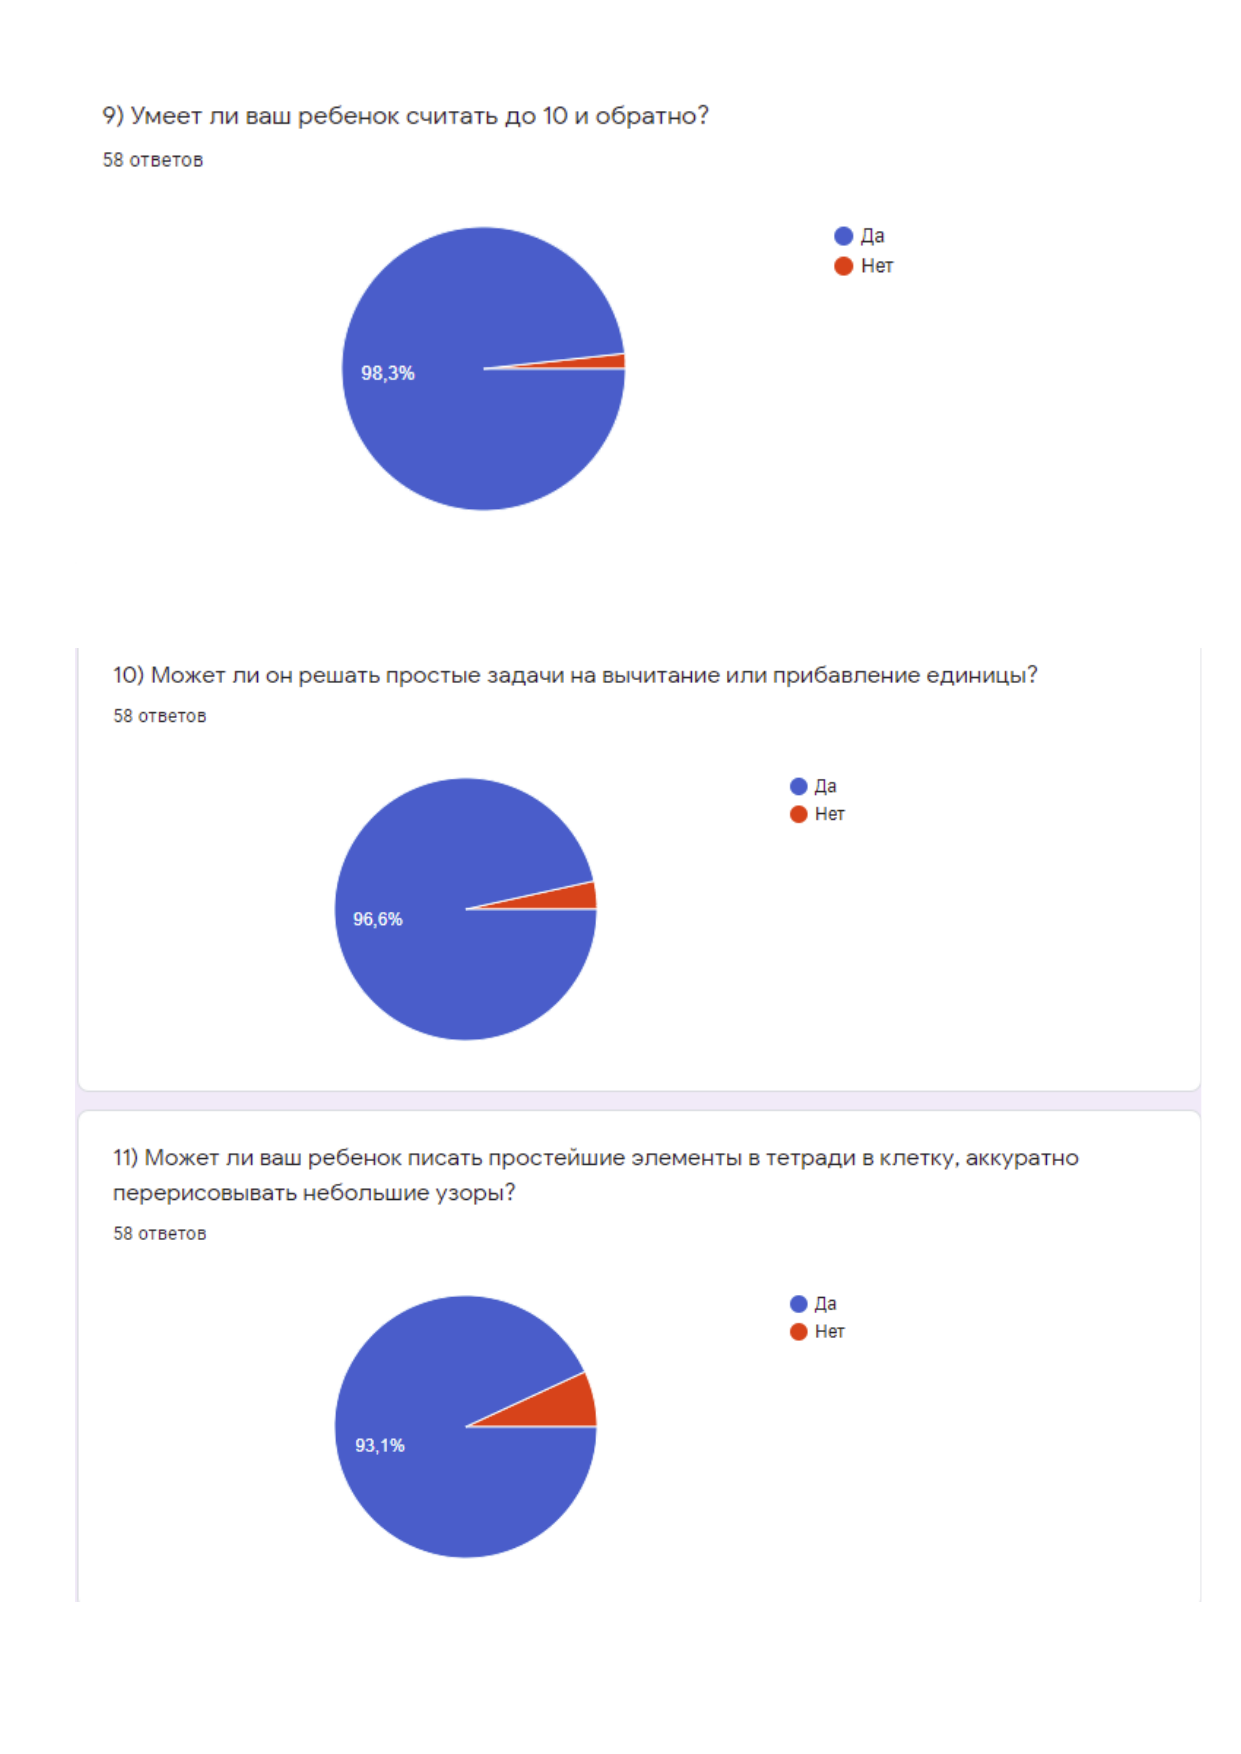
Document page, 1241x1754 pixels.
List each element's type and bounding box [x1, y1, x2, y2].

picture [75, 648, 1202, 1602]
picture [75, 75, 1195, 564]
